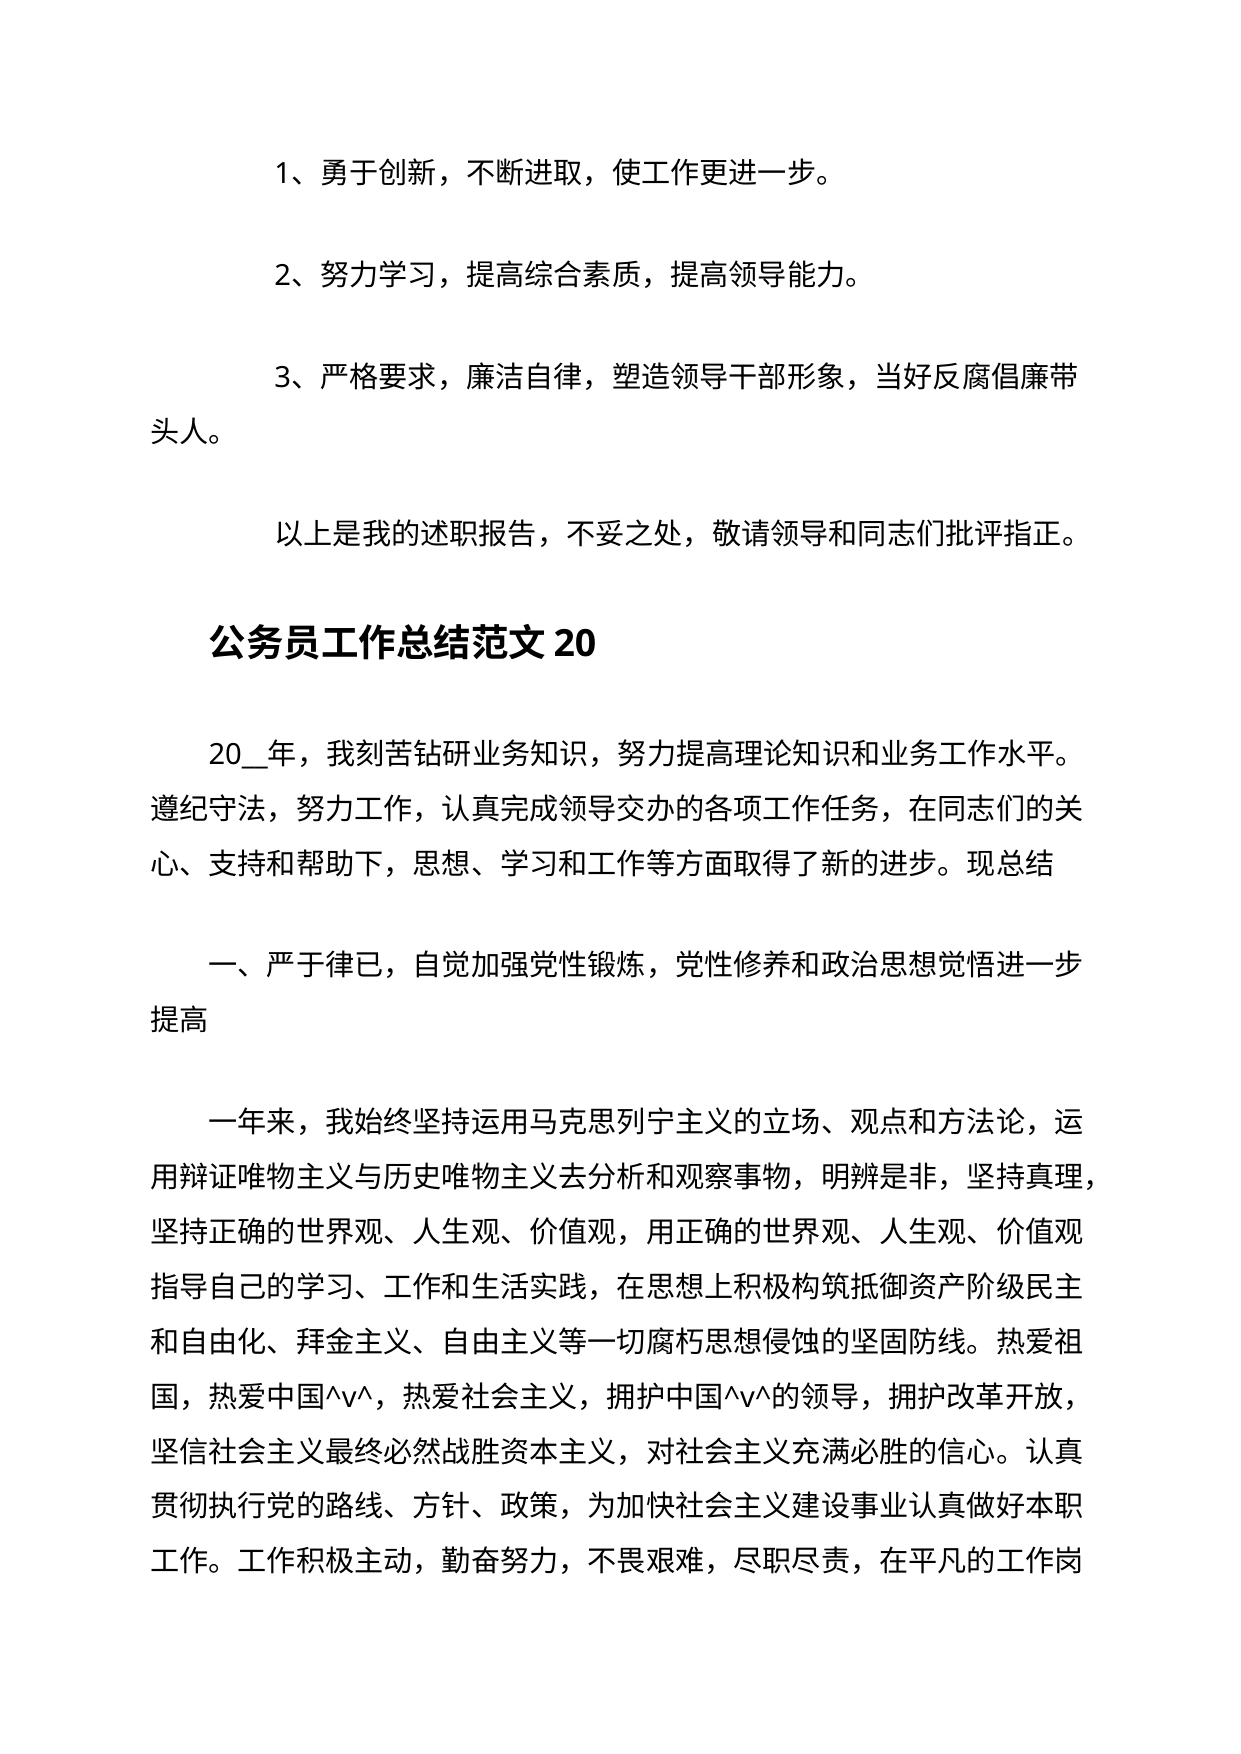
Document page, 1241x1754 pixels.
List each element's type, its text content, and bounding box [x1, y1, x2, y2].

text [150, 1099, 1090, 1580]
text 以上是我的述职报告，不妥之处，敬请领导和同志们批评指正。 [150, 511, 1090, 553]
text 3、严格要求，廉洁自律，塑造领导干部形象，当好反腐倡廉带头人。 [150, 354, 1090, 451]
text 公务员工作总结范文20 [150, 613, 1090, 667]
text 一、严于律已，自觉加强党性锻炼，党性修养和政治思想觉悟进一步提高 [150, 942, 1090, 1039]
text 2、努力学习，提高综合素质，提高领导能力。 [150, 252, 1090, 294]
text 1、勇于创新，不断进取，使工作更进一步。 [150, 150, 1090, 192]
text 20__年，我刻苦钻研业务知识，努力提高理论知识和业务工作水平。遵纪守法，努力工作，认真完成领导交办的各项工作任务，在同志们的关心、支持和帮助下，思想、学习和工作等方面取得了新的进步。现总结 [150, 730, 1090, 882]
